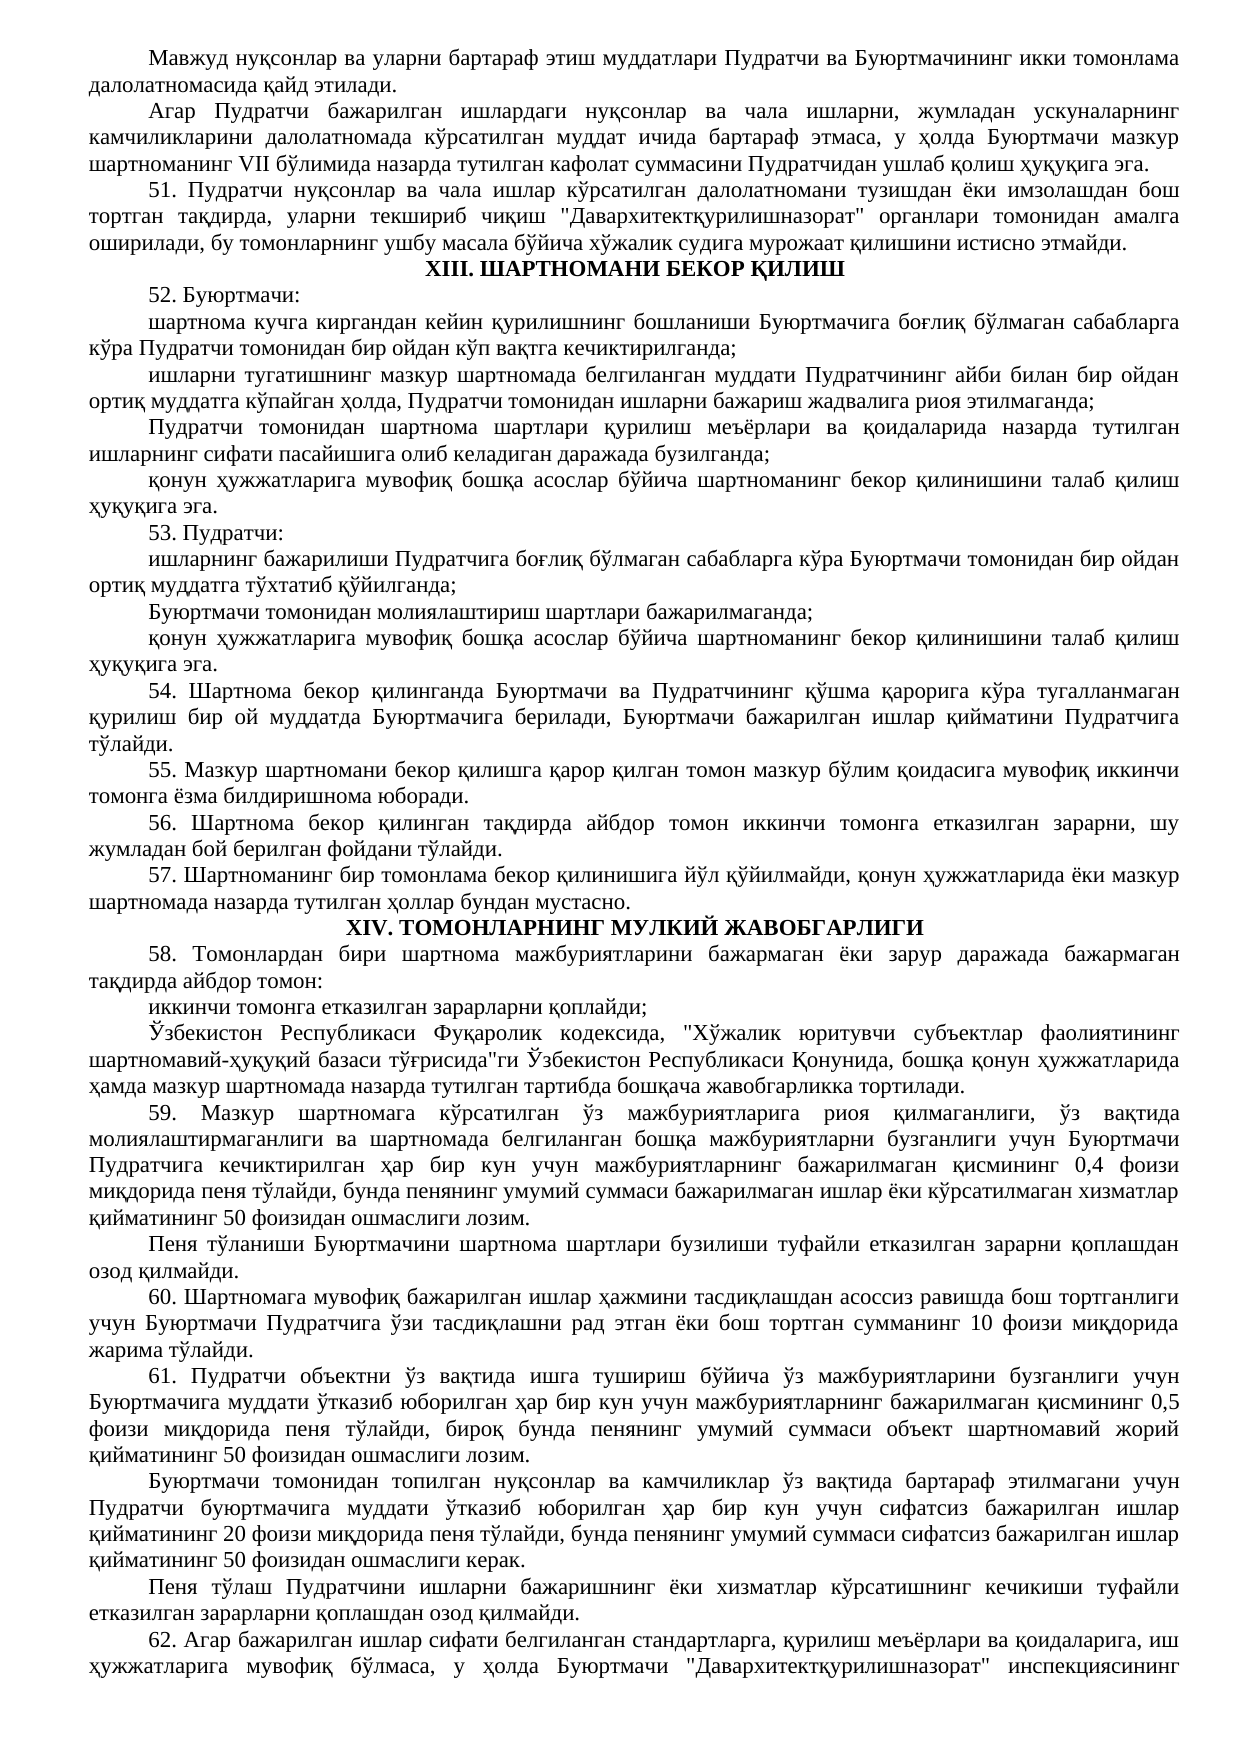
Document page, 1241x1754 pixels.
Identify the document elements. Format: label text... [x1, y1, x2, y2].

text XIII. ШАРТНОМАНИ БЕКОР ҚИЛИШ [89, 255, 1181, 282]
text Пудратчи томонидан шартнома шартлари қурилиш меъёрлари ва қоидаларида назарда тутилган ишларнинг сифати пасайишига олиб келадиган даражада бузилганда; [89, 413, 1181, 466]
text Пеня тўлаш Пудратчини ишларни бажаришнинг ёки хизматлар кўрсатишнинг кечикиши туфайли етказилган зарарларни қоплашдан озод қилмайди. [89, 1573, 1181, 1626]
text Буюртмачи томонидан топилган нуқсонлар ва камчиликлар ўз вақтида бартараф этилмагани учун Пудратчи буюртмачига муддати ўтказиб юборилган ҳар бир кун учун сифатсиз бажарилган ишлар қийматининг 20 фоизи миқдорида пеня тўлайди, бунда пенянинг умумий суммаси сифатсиз бажарилган ишлар қийматининг 50 фоизидан ошмаслиги керак. [89, 1467, 1181, 1573]
text XIV. ТОМОНЛАРНИНГ МУЛКИЙ ЖАВОБГАРЛИГИ [89, 914, 1181, 940]
text шартнома кучга киргандан кейин қурилишнинг бошланиши Буюртмачига боғлиқ бўлмаган сабабларга кўра Пудратчи томонидан бир ойдан кўп вақтга кечиктирилганда; [89, 308, 1181, 361]
text Агар Пудратчи бажарилган ишлардаги нуқсонлар ва чала ишларни, жумладан ускуналарнинг камчиликларини далолатномада кўрсатилган муддат ичида бартараф этмаса, у ҳолда Буюртмачи мазкур шартноманинг VII бўлимида назарда тутилган кафолат суммасини Пудратчидан ушлаб қолиш ҳуқуқига эга. [89, 97, 1181, 176]
text Буюртмачи томонидан молиялаштириш шартлари бажарилмаганда; [89, 598, 1181, 624]
text Мавжуд нуқсонлар ва уларни бартараф этиш муддатлари Пудратчи ва Буюртмачининг икки томонлама далолатномасида қайд этилади. [89, 44, 1181, 97]
text ишларни тугатишнинг мазкур шартномада белгиланган муддати Пудратчининг айби билан бир ойдан ортиқ муддатга кўпайган ҳолда, Пудратчи томонидан ишларни бажариш жадвалига риоя этилмаганда; [89, 361, 1181, 413]
text ишларнинг бажарилиши Пудратчига боғлиқ бўлмаган сабабларга кўра Буюртмачи томонидан бир ойдан ортиқ муддатга тўхтатиб қўйилганда; [89, 545, 1181, 598]
text 59. Мазкур шартномага кўрсатилган ўз мажбуриятларига риоя қилмаганлиги, ўз вақтида молиялаштирмаганлиги ва шартномада белгиланган бошқа мажбуриятларни бузганлиги учун Буюртмачи Пудратчига кечиктирилган ҳар бир кун учун мажбуриятларнинг бажарилмаган қисмининг 0,4 фоизи миқдорида пеня тўлайди, бунда пенянинг умумий суммаси бажарилмаган ишлар ёки кўрсатилмаган хизматлар қийматининг 50 фоизидан ошмаслиги лозим. [89, 1098, 1181, 1230]
text 54. Шартнома бекор қилинганда Буюртмачи ва Пудратчининг қўшма қарорига кўра тугалланмаган қурилиш бир ой муддатда Буюртмачига берилади, Буюртмачи бажарилган ишлар қийматини Пудратчига тўлайди. [89, 677, 1181, 756]
text 57. Шартноманинг бир томонлама бекор қилинишига йўл қўйилмайди, қонун ҳужжатларида ёки мазкур шартномада назарда тутилган ҳоллар бундан мустасно. [89, 861, 1181, 914]
text 55. Мазкур шартномани бекор қилишга қарор қилган томон мазкур бўлим қоидасига мувофиқ иккинчи томонга ёзма билдиришнома юборади. [89, 756, 1181, 809]
text 58. Томонлардан бири шартнома мажбуриятларини бажармаган ёки зарур даражада бажармаган тақдирда айбдор томон: [89, 940, 1181, 993]
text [89, 1626, 1181, 1678]
text 60. Шартномага мувофиқ бажарилган ишлар ҳажмини тасдиқлашдан асоссиз равишда бош тортганлиги учун Буюртмачи Пудратчига ўзи тасдиқлашни рад этган ёки бош тортган сумманинг 10 фоизи миқдорида жарима тўлайди. [89, 1283, 1181, 1362]
text 56. Шартнома бекор қилинган тақдирда айбдор томон иккинчи томонга етказилган зарарни, шу жумладан бой берилган фойдани тўлайди. [89, 809, 1181, 861]
text иккинчи томонга етказилган зарарларни қоплайди; [89, 993, 1181, 1019]
text қонун ҳужжатларига мувофиқ бошқа асослар бўйича шартноманинг бекор қилинишини талаб қилиш ҳуқуқига эга. [89, 466, 1181, 519]
text Ўзбекистон Республикаси Фуқаролик кодексида, "Хўжалик юритувчи субъектлар фаолиятининг шартномавий-ҳуқуқий базаси тўғрисида"ги Ўзбекистон Республикаси Қонунида, бошқа қонун ҳужжатларида ҳамда мазкур шартномада назарда тутилган тартибда бошқача жавобгарликка тортилади. [89, 1019, 1181, 1098]
text 53. Пудратчи: [89, 519, 1181, 545]
text Пеня тўланиши Буюртмачини шартнома шартлари бузилиши туфайли етказилган зарарни қоплашдан озод қилмайди. [89, 1230, 1181, 1283]
text қонун ҳужжатларига мувофиқ бошқа асослар бўйича шартноманинг бекор қилинишини талаб қилиш ҳуқуқига эга. [89, 624, 1181, 677]
text 61. Пудратчи объектни ўз вақтида ишга тушириш бўйича ўз мажбуриятларини бузганлиги учун Буюртмачига муддати ўтказиб юборилган ҳар бир кун учун мажбуриятларнинг бажарилмаган қисмининг 0,5 фоизи миқдорида пеня тўлайди, бироқ бунда пенянинг умумий суммаси объект шартномавий жорий қийматининг 50 фоизидан ошмаслиги лозим. [89, 1362, 1181, 1467]
text 51. Пудратчи нуқсонлар ва чала ишлар кўрсатилган далолатномани тузишдан ёки имзолашдан бош тортган тақдирда, уларни текшириб чиқиш "Давархитектқурилишназорат" органлари томонидан амалга оширилади, бу томонларнинг ушбу масала бўйича хўжалик судига мурожаат қилишини истисно этмайди. [89, 176, 1181, 255]
text 52. Буюртмачи: [89, 282, 1181, 308]
